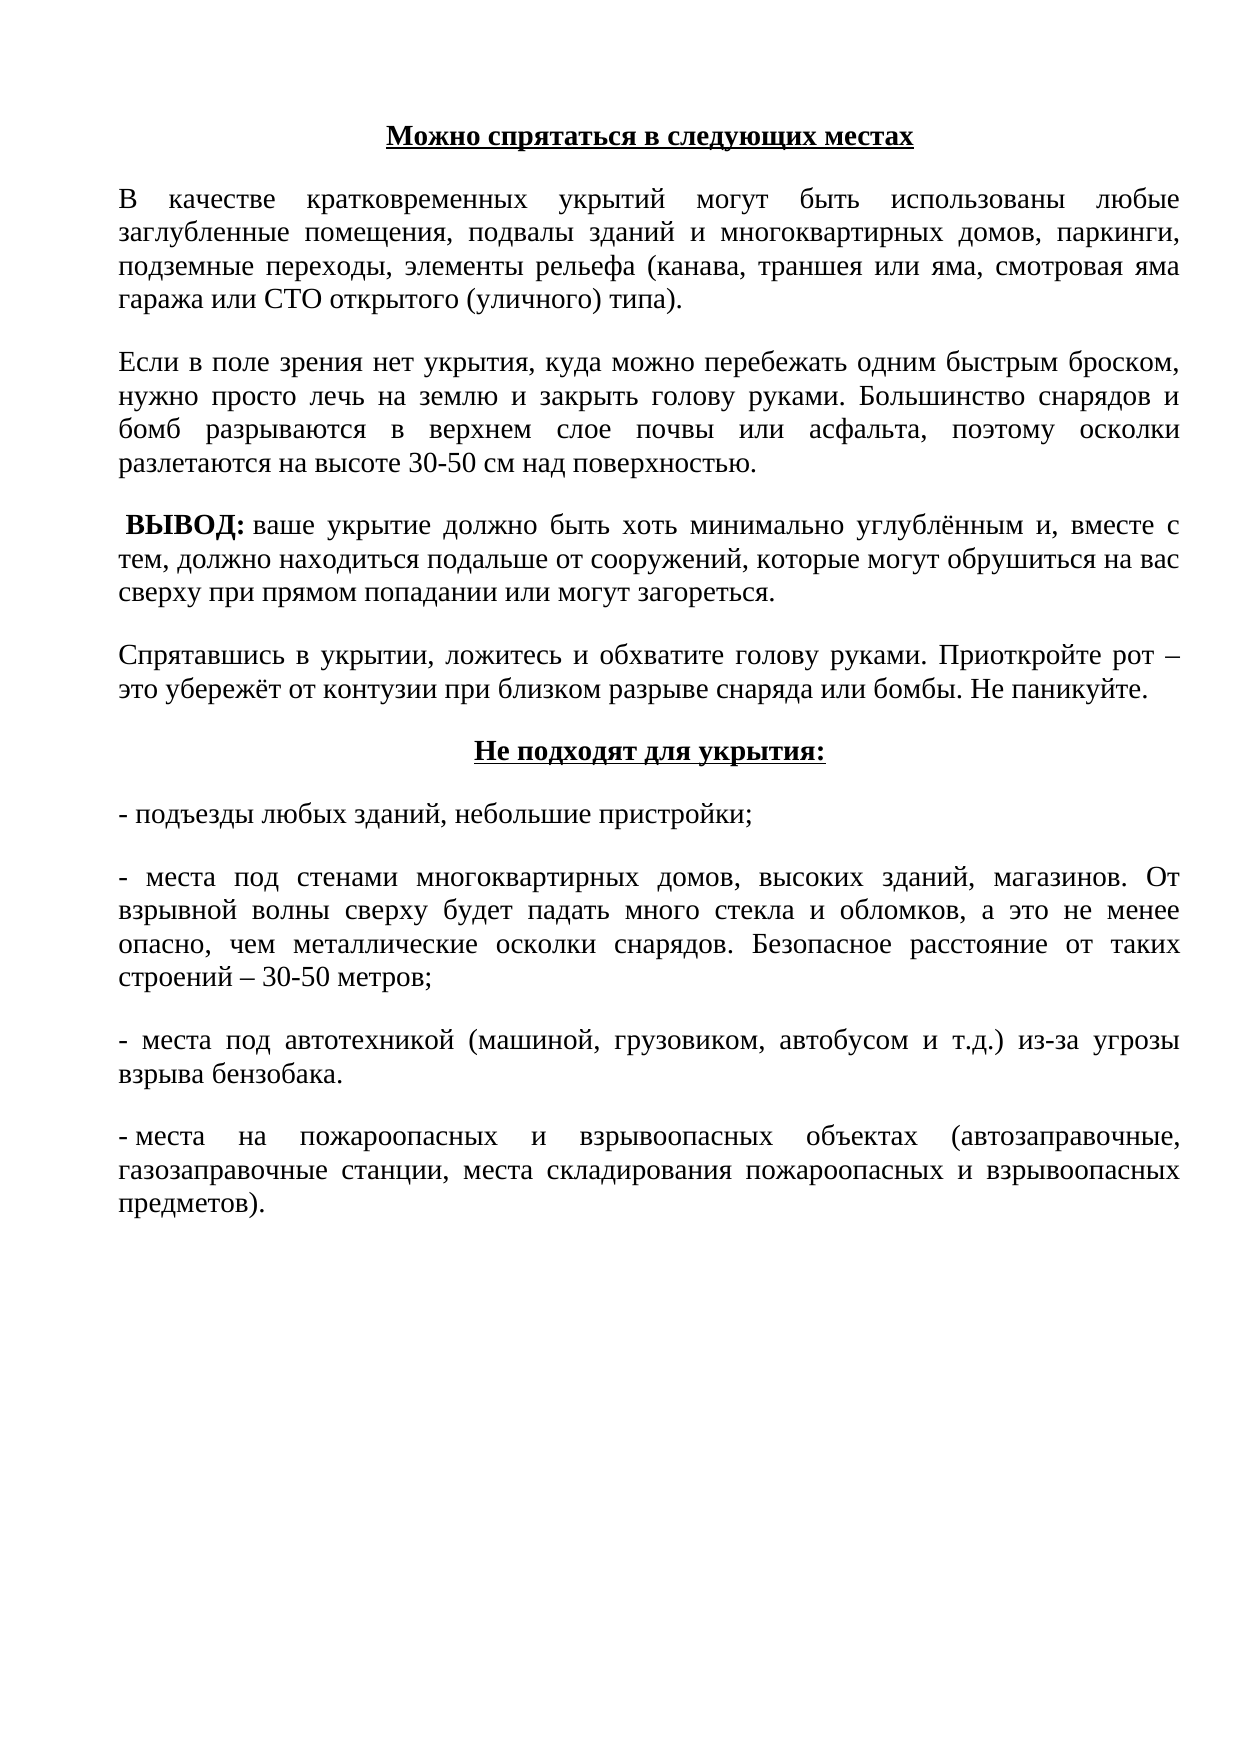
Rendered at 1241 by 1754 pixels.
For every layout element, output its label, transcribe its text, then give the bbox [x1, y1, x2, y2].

text Спрятавшись в укрытии, ложитесь и обхватите голову руками. Приоткройте рот – это убережёт от контузии при близком разрыве снаряда или бомбы. Не паникуйте. [118, 637, 1181, 704]
text - места под автотехникой (машиной, грузовиком, автобусом и т.д.) из-за угрозы взрыва бензобака. [118, 1022, 1181, 1089]
text ВЫВОД: ваше укрытие должно быть хоть минимально углублённым и, вместе с тем, должно находиться подальше от сооружений, которые могут обрушиться на вас сверху при прямом попадании или могут загореться. [118, 507, 1181, 608]
text Можно спрятаться в следующих местах [118, 118, 1181, 152]
text Если в поле зрения нет укрытия, куда можно перебежать одним быстрым броском, нужно просто лечь на землю и закрыть голову руками. Большинство снарядов и бомб разрываются в верхнем слое почвы или асфальта, поэтому осколки разлетаются на высоте 30-50 см над поверхностью. [118, 344, 1181, 478]
text - места под стенами многоквартирных домов, высоких зданий, магазинов. От взрывной волны сверху будет падать много стекла и обломков, а это не менее опасно, чем металлические осколки снарядов. Безопасное расстояние от таких строений – 30-50 метров; [118, 859, 1181, 993]
text - места на пожароопасных и взрывоопасных объектах (автозаправочные, газозаправочные станции, места складирования пожароопасных и взрывоопасных предметов). [118, 1118, 1181, 1219]
text - подъезды любых зданий, небольшие пристройки; [118, 796, 1181, 830]
text В качестве кратковременных укрытий могут быть использованы любые заглубленные помещения, подвалы зданий и многоквартирных домов, паркинги, подземные переходы, элементы рельефа (канава, траншея или яма, смотровая яма гаража или СТО открытого (уличного) типа). [118, 181, 1181, 315]
text Не подходят для укрытия: [118, 733, 1181, 767]
